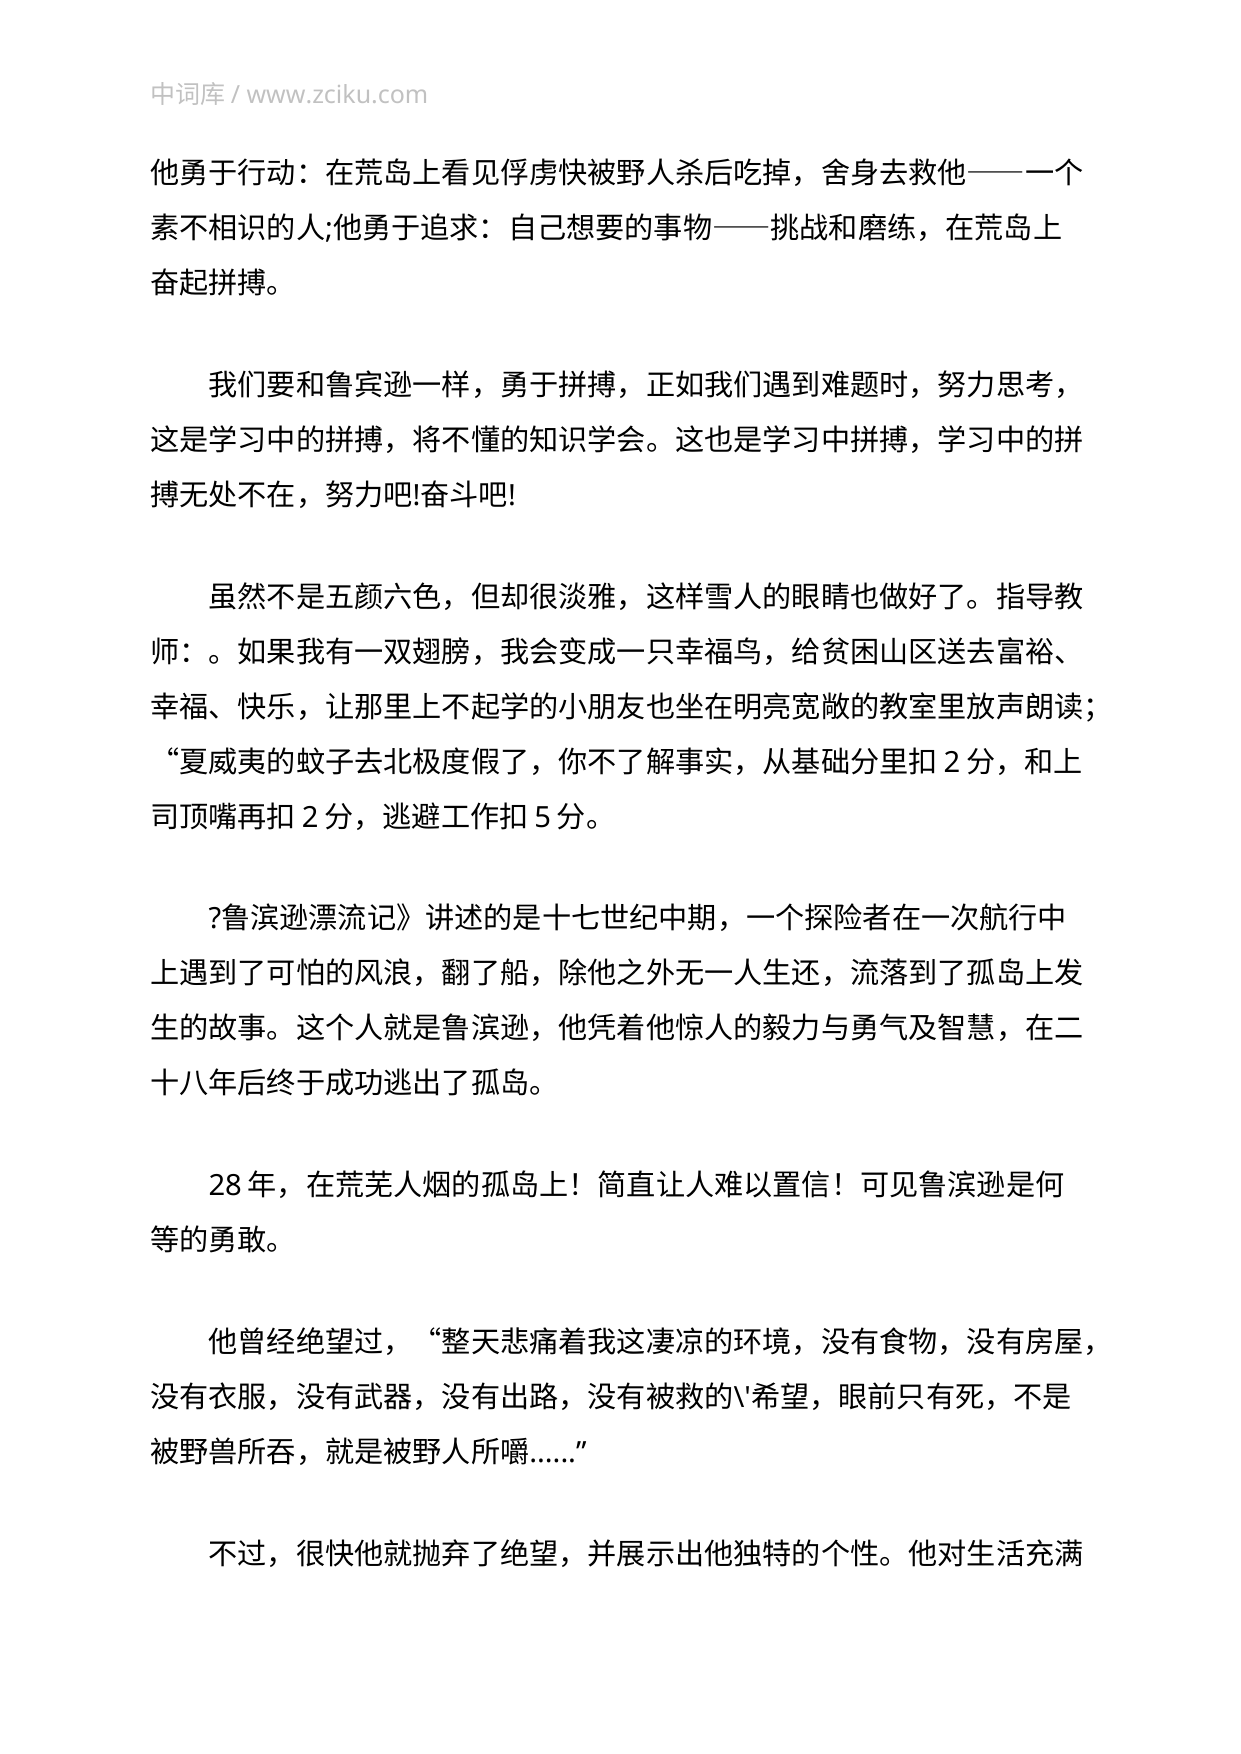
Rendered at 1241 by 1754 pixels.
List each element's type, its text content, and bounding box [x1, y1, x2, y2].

text 我们要和鲁宾逊一样，勇于拼搏，正如我们遇到难题时，努力思考，这是学习中的拼搏，将不懂的知识学会。这也是学习中拼搏，学习中的拼搏无处不在，努力吧!奋斗吧! [150, 362, 1090, 514]
text 他曾经绝望过，“整天悲痛着我这凄凉的环境，没有食物，没有房屋，没有衣服，没有武器，没有出路，没有被救的\'希望，眼前只有死，不是被野兽所吞，就是被野人所嚼......” [150, 1318, 1090, 1471]
text 虽然不是五颜六色，但却很淡雅，这样雪人的眼睛也做好了。指导教师：。如果我有一双翅膀，我会变成一只幸福鸟，给贫困山区送去富裕、幸福、快乐，让那里上不起学的小朋友也坐在明亮宽敞的教室里放声朗读；“夏威夷的蚊子去北极度假了，你不了解事实，从基础分里扣2分，和上司顶嘴再扣2分，逃避工作扣5分。 [150, 573, 1090, 836]
text 28年，在荒芜人烟的孤岛上！简直让人难以置信！可见鲁滨逊是何等的勇敢。 [150, 1162, 1090, 1259]
text ?鲁滨逊漂流记》讲述的是十七世纪中期，一个探险者在一次航行中上遇到了可怕的风浪，翻了船，除他之外无一人生还，流落到了孤岛上发生的故事。这个人就是鲁滨逊，他凭着他惊人的毅力与勇气及智慧，在二十八年后终于成功逃出了孤岛。 [150, 895, 1090, 1102]
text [150, 150, 1090, 302]
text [150, 1530, 1090, 1573]
